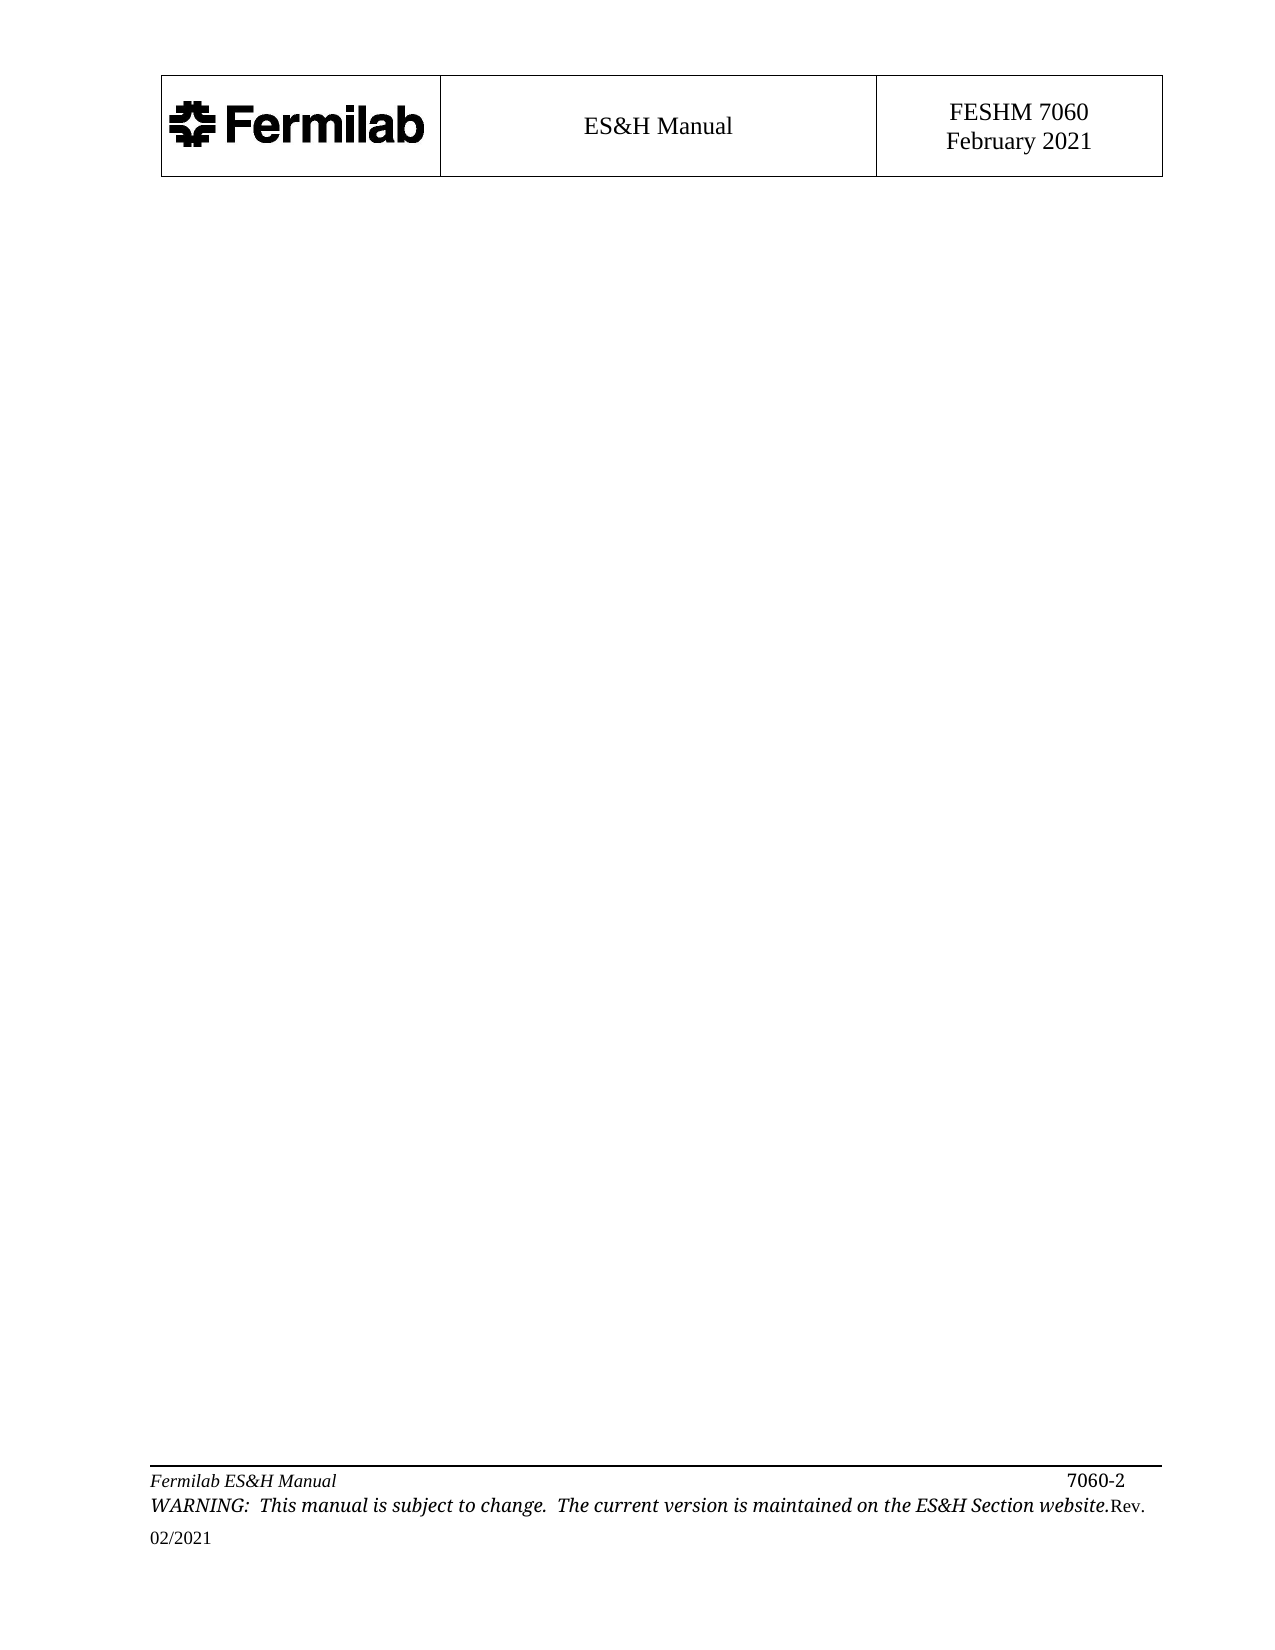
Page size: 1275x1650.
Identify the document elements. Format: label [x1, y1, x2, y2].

picture [169, 101, 424, 147]
